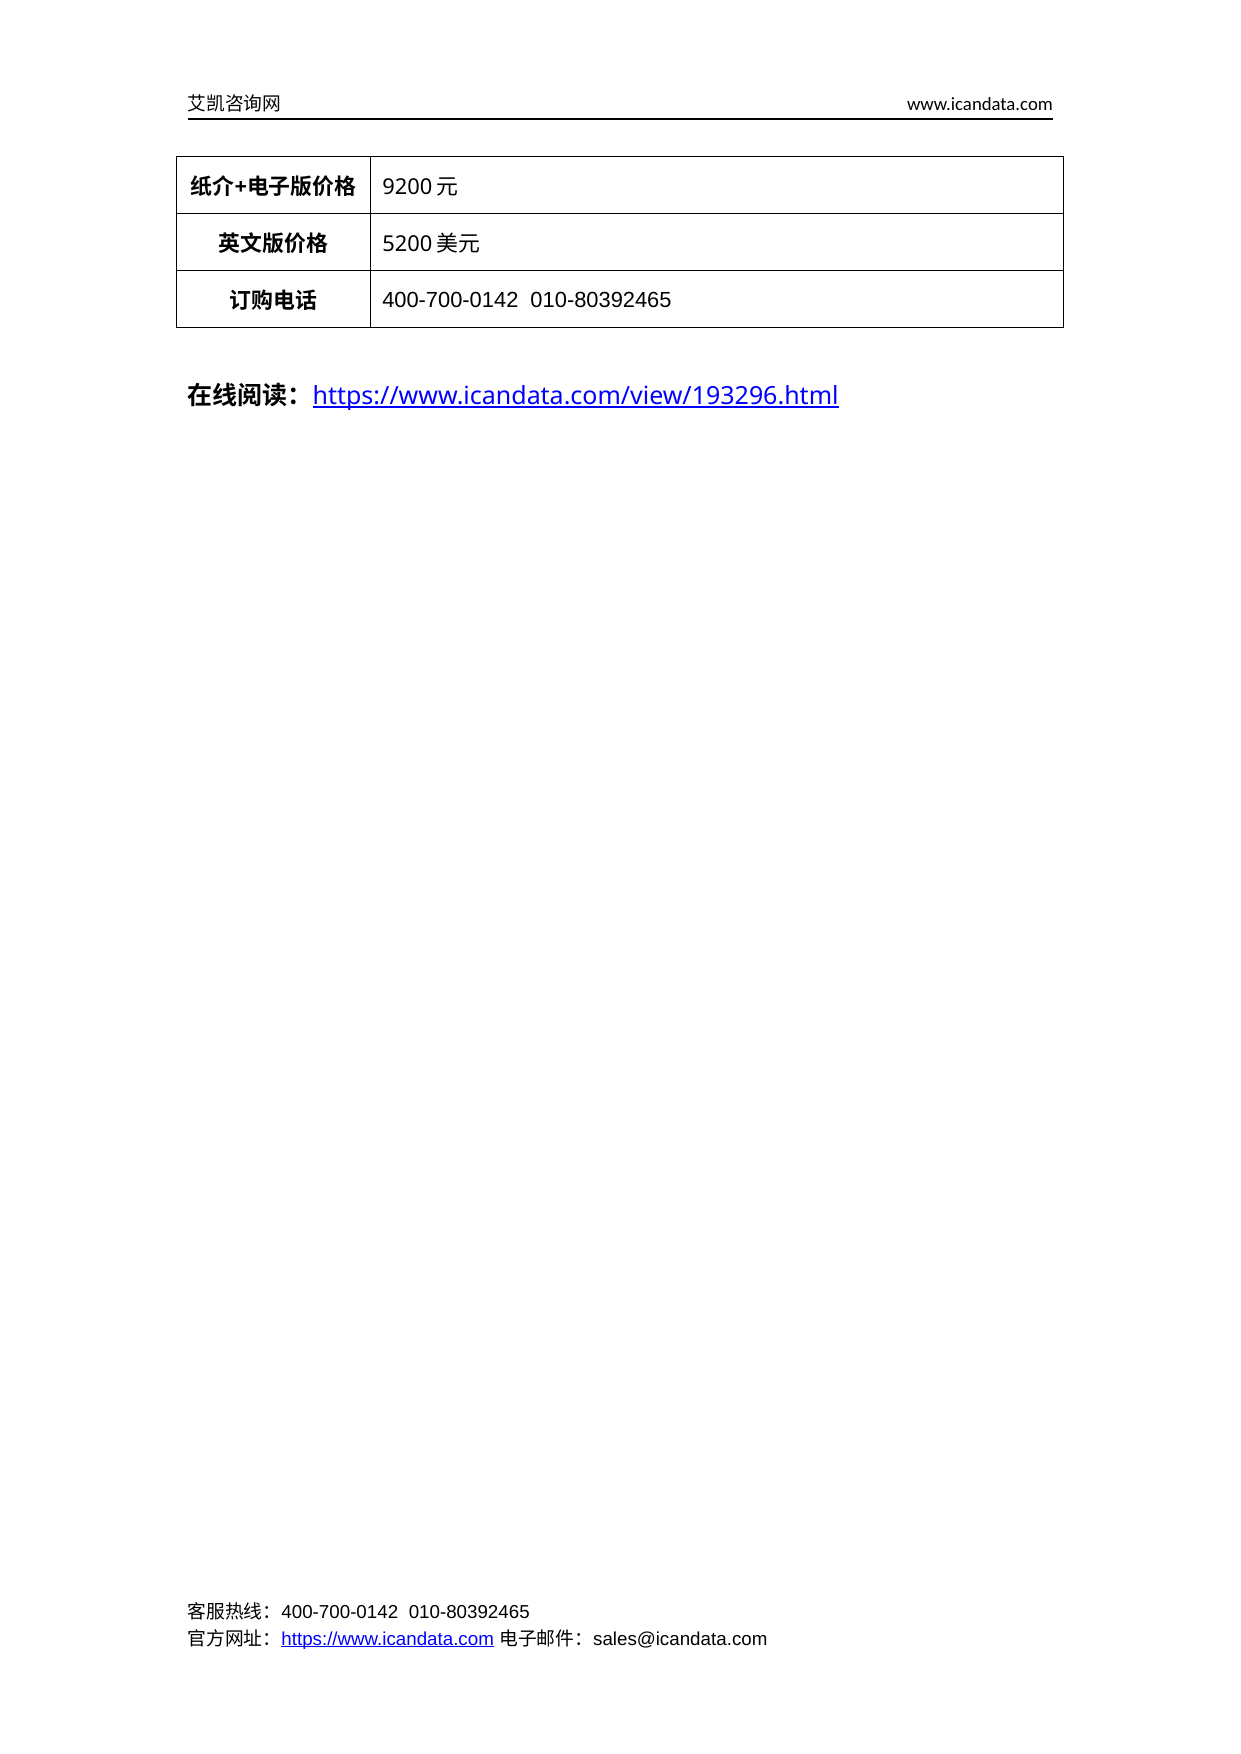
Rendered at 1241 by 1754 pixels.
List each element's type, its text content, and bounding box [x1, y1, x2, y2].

table_cell 订购电话 [177, 271, 370, 327]
table_cell 英文版价格 [177, 214, 370, 270]
table_cell 纸介+电子版价格 [177, 157, 370, 213]
table_cell 400-700-0142 010-80392465 [371, 271, 1063, 327]
table_cell 9200元 [371, 157, 1063, 213]
table_cell 5200美元 [371, 214, 1063, 270]
text 在线阅读：https://www.icandata.com/view/193296.html [187, 361, 1053, 426]
